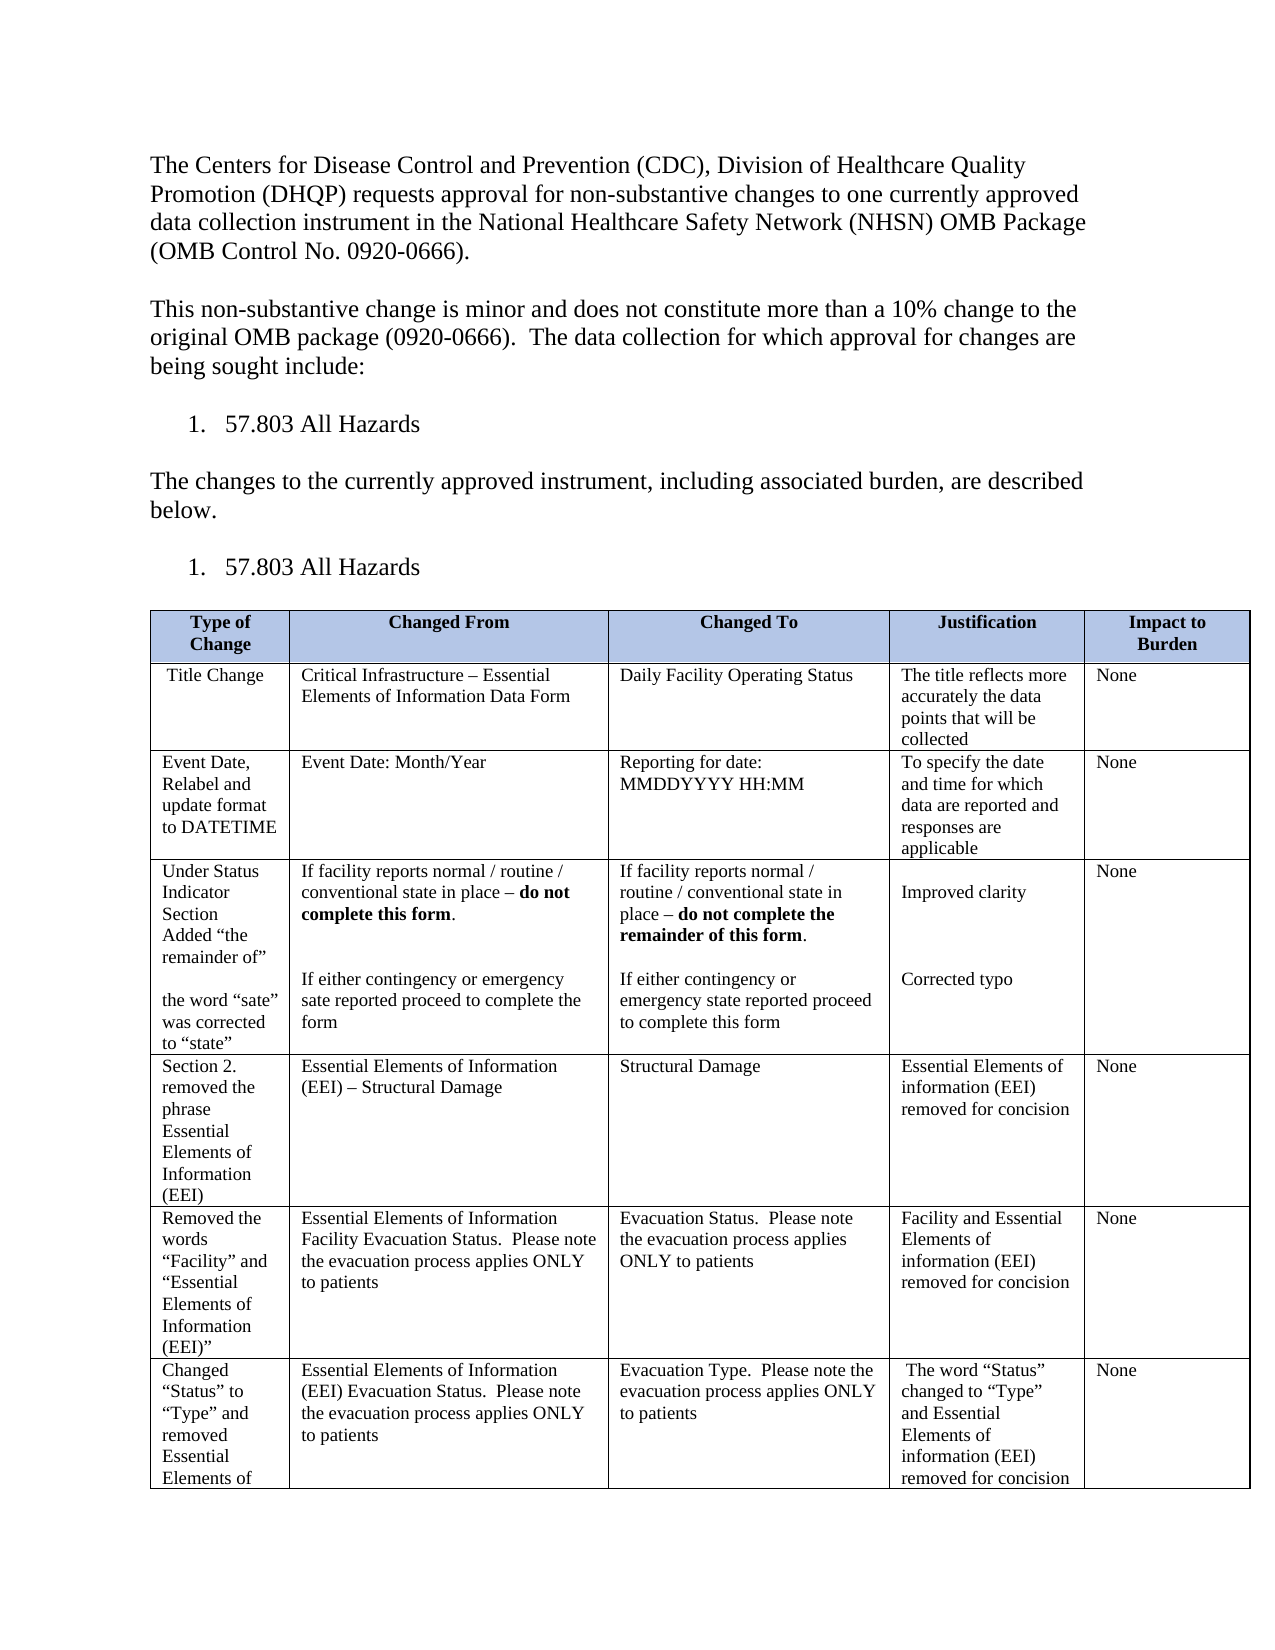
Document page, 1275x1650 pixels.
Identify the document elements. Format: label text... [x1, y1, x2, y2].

table_cell Essential Elements of Information Facility Evacuation Status. Please note the evacuation process applies ONLY to patients [290, 1207, 608, 1358]
table_cell Section 2. removed the phrase Essential Elements of Information (EEI) [151, 1055, 289, 1206]
table_cell None [1085, 1055, 1249, 1206]
table_cell If facility reports normal / routine / conventional state in place – do not complete this form. If either contingency or emergency sate reported proceed to complete the form [290, 860, 608, 1054]
table_cell None [1085, 751, 1249, 859]
table_cell Removed the words “Facility” and “Essential Elements of Information (EEI)” [151, 1207, 289, 1358]
table_cell Structural Damage [609, 1055, 889, 1206]
table_cell To specify the date and time for which data are reported and responses are applicable [890, 751, 1084, 859]
table_cell Critical Infrastructure – Essential Elements of Information Data Form [290, 664, 608, 750]
table_cell The title reflects more accurately the data points that will be collected [890, 664, 1084, 750]
table_cell None [1085, 860, 1249, 1054]
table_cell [290, 1359, 608, 1488]
table_header Type of Change [151, 611, 289, 662]
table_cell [609, 1359, 889, 1488]
list 57.803 All Hazards [187, 409, 1125, 437]
table_cell Title Change [151, 664, 289, 750]
table_cell None [1085, 1207, 1249, 1358]
table_cell None [1085, 664, 1249, 750]
table_cell Event Date: Month/Year [290, 751, 608, 859]
text The Centers for Disease Control and Prevention (CDC), Division of Healthcare Quality Promotion (DHQP) requests approval for non-substantive changes to one currently approved data collection instrument in the National Healthcare Safety Network (NHSN) OMB Package (OMB Control No. 0920-0666). [150, 150, 1125, 265]
table_cell Event Date, Relabel and update format to DATETIME [151, 751, 289, 859]
table_header Justification [890, 611, 1084, 662]
table_cell Essential Elements of Information (EEI) – Structural Damage [290, 1055, 608, 1206]
table_cell Improved clarity Corrected typo [890, 860, 1084, 1054]
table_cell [151, 1359, 289, 1488]
table_header Changed From [290, 611, 608, 662]
table_cell Daily Facility Operating Status [609, 664, 889, 750]
table_cell Under Status Indicator Section Added “the remainder of” the word “sate” was corrected to “state” [151, 860, 289, 1054]
table_cell Facility and Essential Elements of information (EEI) removed for concision [890, 1207, 1084, 1358]
table_cell Reporting for date: MMDDYYYY HH:MM [609, 751, 889, 859]
table_cell Essential Elements of information (EEI) removed for concision [890, 1055, 1084, 1206]
text This non-substantive change is minor and does not constitute more than a 10% change to the original OMB package (0920-0666). The data collection for which approval for changes are being sought include: [150, 294, 1125, 380]
table_cell None [1085, 1359, 1249, 1488]
text The changes to the currently approved instrument, including associated burden, are described below. [150, 466, 1125, 524]
list 57.803 All Hazards [187, 552, 1125, 581]
table_header Impact to Burden [1085, 611, 1249, 662]
table_header Changed To [609, 611, 889, 662]
table_cell If facility reports normal / routine / conventional state in place – do not complete the remainder of this form. If either contingency or emergency state reported proceed to complete this form [609, 860, 889, 1054]
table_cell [890, 1359, 1084, 1488]
table_cell Evacuation Status. Please note the evacuation process applies ONLY to patients [609, 1207, 889, 1358]
